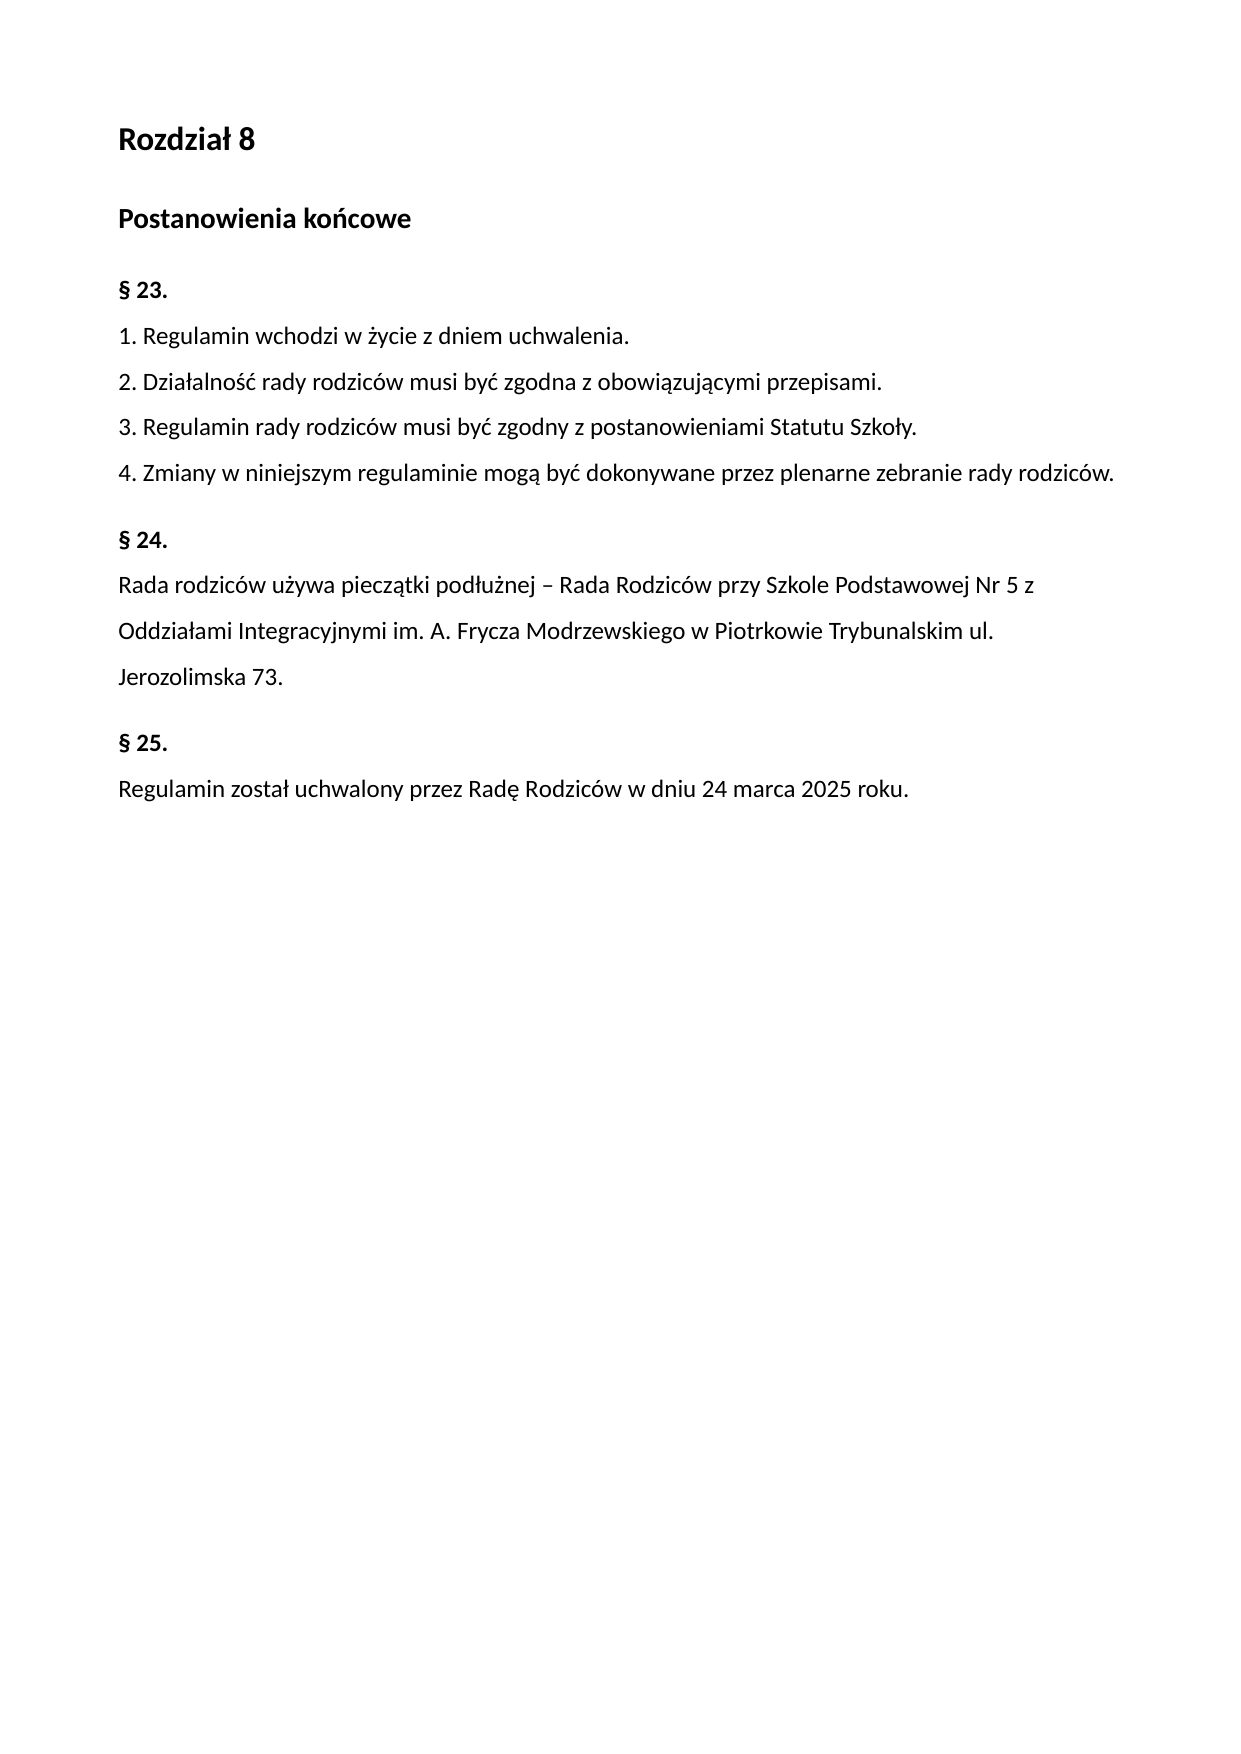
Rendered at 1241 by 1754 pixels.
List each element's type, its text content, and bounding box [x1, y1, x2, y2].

text 3. Regulamin rady rodziców musi być zgodny z postanowieniami Statutu Szkoły. [118, 411, 1122, 442]
subtitle § 23. [118, 274, 1122, 305]
subtitle § 25. [118, 727, 1122, 758]
text 1. Regulamin wchodzi w życie z dniem uchwalenia. [118, 320, 1122, 351]
subtitle Postanowienia końcowe [118, 200, 1122, 236]
subtitle § 24. [118, 524, 1122, 554]
text 2. Działalność rady rodziców musi być zgodna z obowiązującymi przepisami. [118, 366, 1122, 396]
text Rada rodziców używa pieczątki podłużnej – Rada Rodziców przy Szkole Podstawowej Nr 5 z Oddziałami Integracyjnymi im. A. Frycza Modrzewskiego w Piotrkowie Trybunalskim ul. Jerozolimska 73. [118, 569, 1122, 691]
subtitle Rozdział 8 [118, 118, 1122, 159]
text 4. Zmiany w niniejszym regulaminie mogą być dokonywane przez plenarne zebranie rady rodziców. [118, 457, 1122, 488]
text Regulamin został uchwalony przez Radę Rodziców w dniu 24 marca 2025 roku. [118, 773, 1122, 804]
